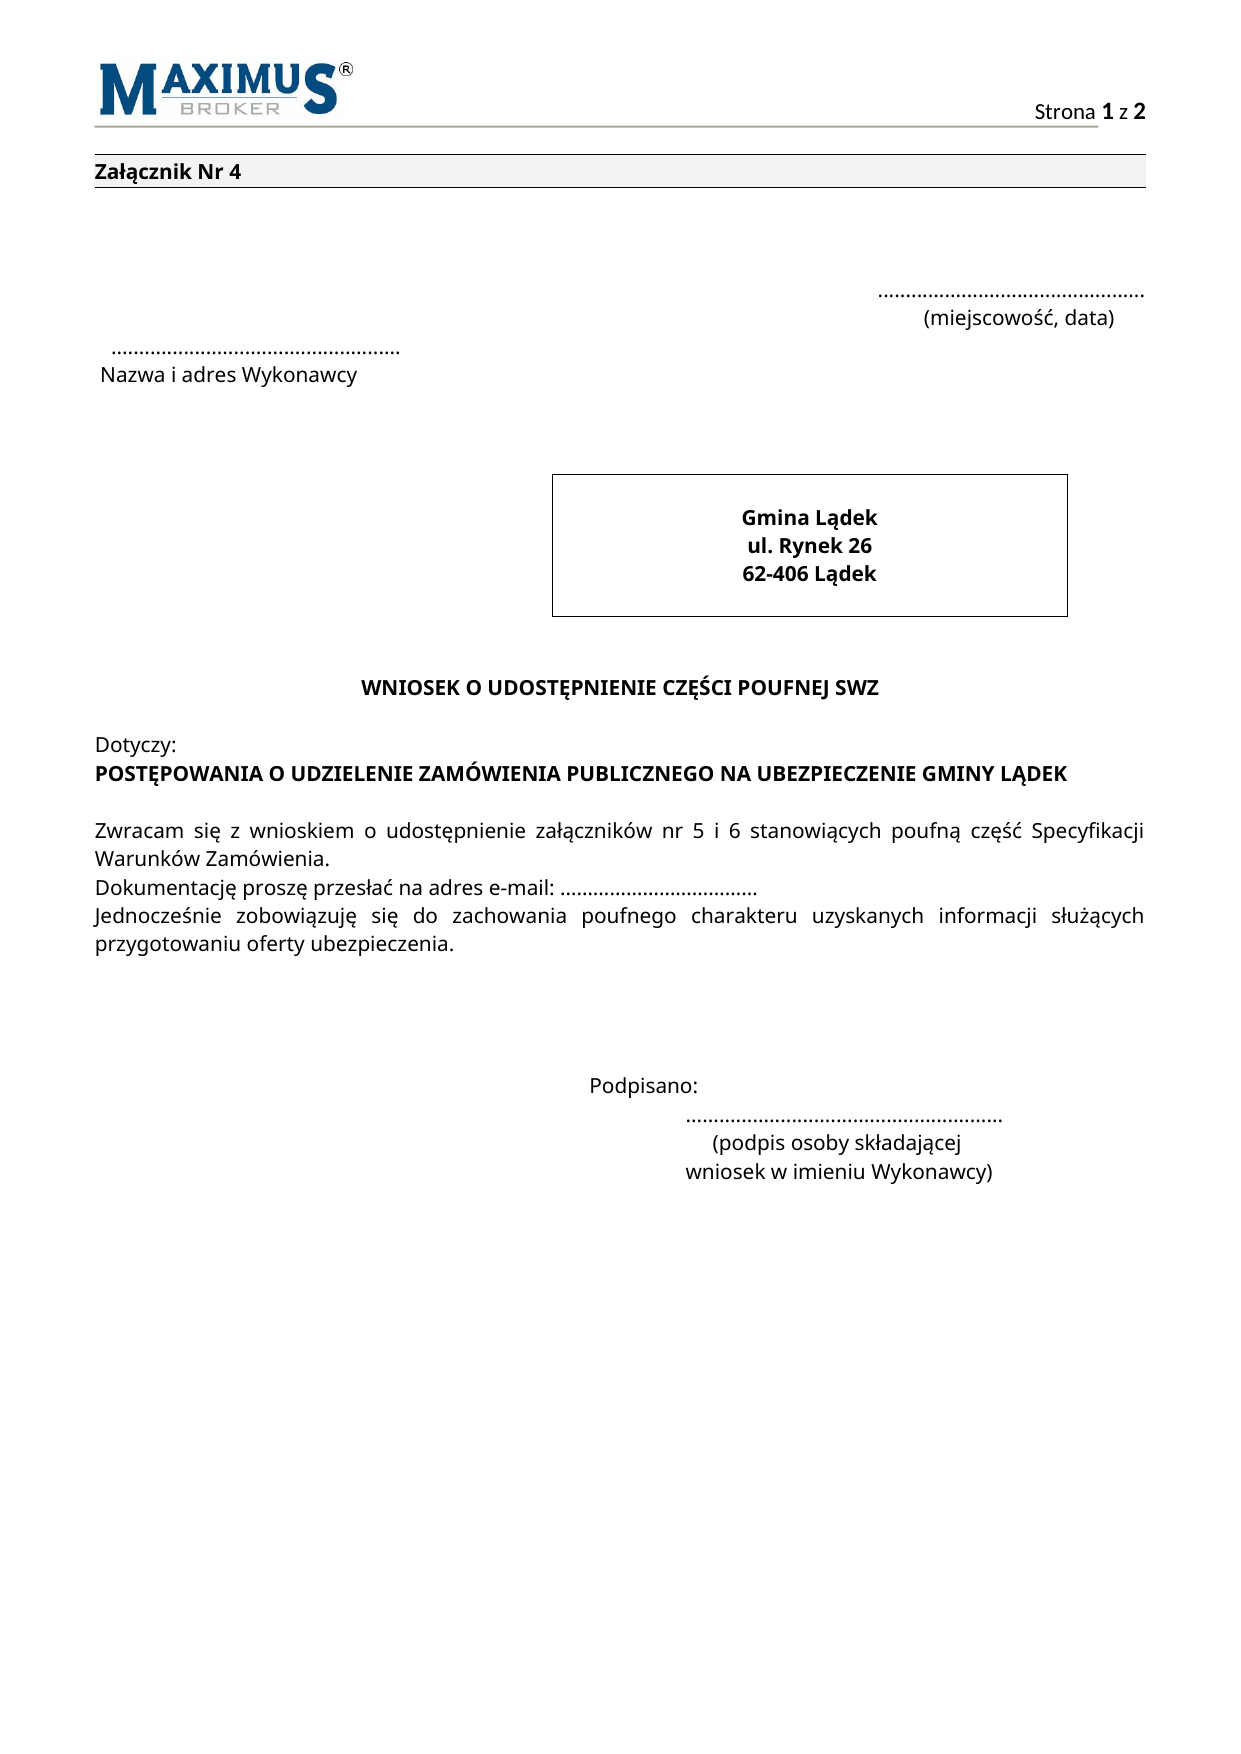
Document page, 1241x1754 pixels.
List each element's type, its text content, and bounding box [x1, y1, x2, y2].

text Gmina Lądek [553, 502, 1067, 531]
text (podpis osoby składającej [611, 1128, 1146, 1157]
text Jednocześnie zobowiązuję się do zachowania poufnego charakteru uzyskanych informacji służących przygotowaniu oferty ubezpieczenia. [94, 901, 1146, 958]
text Dotyczy: [94, 730, 1146, 759]
text WNIOSEK O UDOSTĘPNIENIE CZĘŚCI POUFNEJ SWZ [94, 673, 1146, 702]
text Zwracam się z wnioskiem o udostępnienie załączników nr 5 i 6 stanowiących poufną część Specyfikacji Warunków Zamówienia. [94, 816, 1146, 873]
text ......................................................... [611, 1100, 1087, 1128]
picture [94, 58, 359, 119]
subtitle Załącznik Nr 4 [94, 155, 1146, 188]
text Podpisano: [94, 1072, 1087, 1100]
text ................................................ [684, 275, 1146, 303]
text 62-406 Lądek [553, 559, 1067, 588]
text Nazwa i adres Wykonawcy [94, 360, 1146, 389]
text ul. Rynek 26 [553, 531, 1067, 559]
text Dokumentację proszę przesłać na adres e-mail: ……………………………… [94, 873, 1146, 901]
text wniosek w imieniu Wykonawcy) [611, 1157, 1146, 1185]
text .................................................... [94, 332, 437, 360]
text (miejscowość, data) [833, 303, 1146, 332]
text POSTĘPOWANIA O UDZIELENIE ZAMÓWIENIA PUBLICZNEGO NA UBEZPIECZENIE GMINY LĄDEK [94, 759, 1146, 787]
